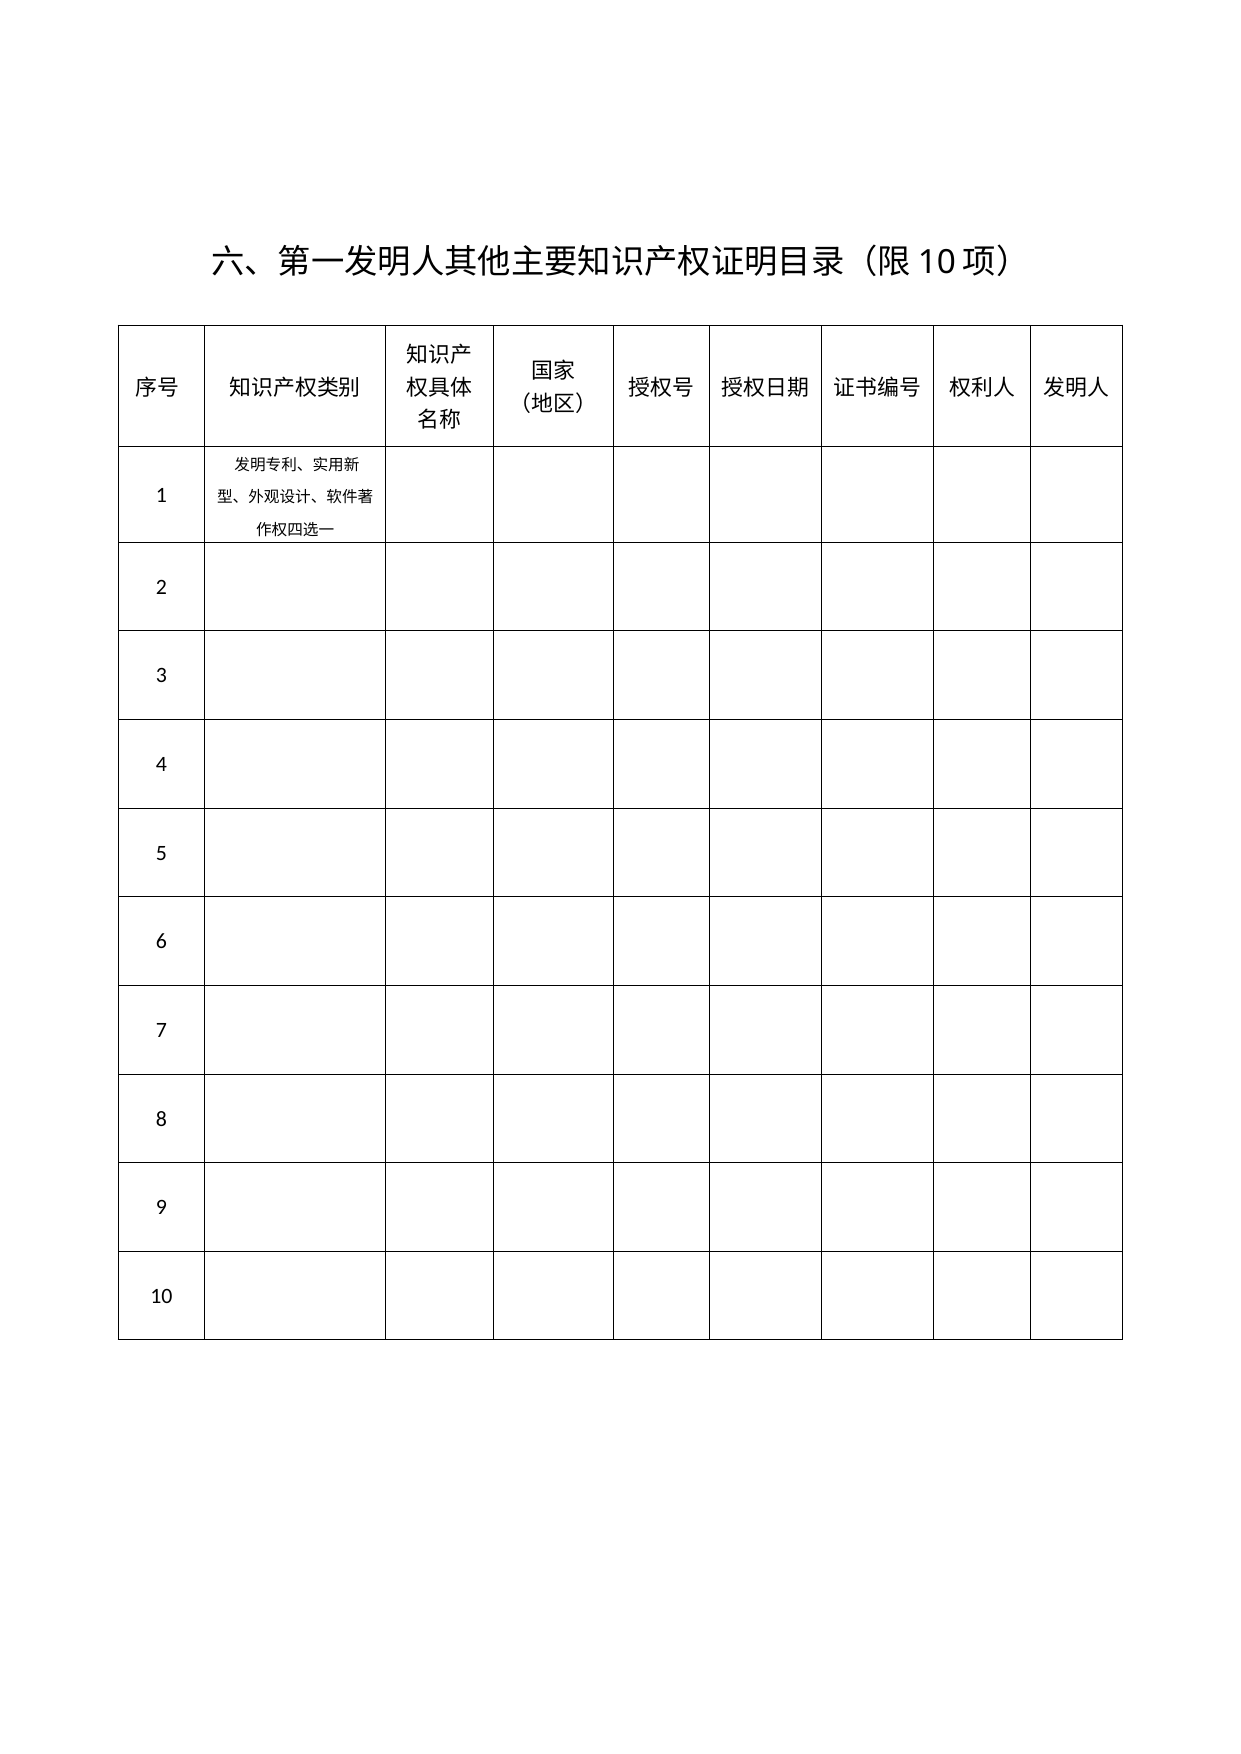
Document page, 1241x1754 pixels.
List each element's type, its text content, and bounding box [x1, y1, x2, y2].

table_cell [1031, 897, 1122, 985]
table_cell [614, 1075, 709, 1162]
table_cell [205, 1163, 385, 1251]
table_cell [205, 720, 385, 807]
table_cell [822, 897, 933, 985]
table_cell 9 [119, 1163, 204, 1251]
table_cell [494, 897, 613, 985]
table_cell [934, 543, 1030, 630]
table_cell [1031, 447, 1122, 542]
table_cell [205, 1252, 385, 1339]
table_cell 10 [119, 1252, 204, 1339]
table_cell [614, 897, 709, 985]
table_cell [614, 543, 709, 630]
table_cell 7 [119, 986, 204, 1073]
table_cell [1031, 809, 1122, 896]
table_cell [494, 543, 613, 630]
table_cell [822, 543, 933, 630]
table_header 国家 （地区） [494, 326, 613, 446]
table_cell [710, 1075, 821, 1162]
table_cell 6 [119, 897, 204, 985]
table_cell [1031, 543, 1122, 630]
table_cell [614, 1163, 709, 1251]
table_cell [710, 631, 821, 719]
table_cell [205, 986, 385, 1073]
table_cell [386, 1075, 493, 1162]
table_cell [1031, 986, 1122, 1073]
table_header 知识产权具体名称 [386, 326, 493, 446]
table_cell [1031, 1075, 1122, 1162]
table_cell [710, 1163, 821, 1251]
table_cell [934, 720, 1030, 807]
table_cell [934, 631, 1030, 719]
table_cell [1031, 631, 1122, 719]
table_cell [494, 1252, 613, 1339]
table_cell [614, 631, 709, 719]
text 六、第一发明人其他主要知识产权证明目录（限10项） [187, 227, 1053, 292]
table_header 授权日期 [710, 326, 821, 446]
table_cell 5 [119, 809, 204, 896]
table_cell [934, 1252, 1030, 1339]
table_cell [494, 720, 613, 807]
table_cell [494, 809, 613, 896]
table_header 权利人 [934, 326, 1030, 446]
table_cell [386, 543, 493, 630]
table_cell [614, 447, 709, 542]
table_cell [205, 897, 385, 985]
table_cell [494, 1075, 613, 1162]
table_cell [934, 986, 1030, 1073]
table_cell [710, 543, 821, 630]
table_cell [822, 1075, 933, 1162]
table_cell [205, 631, 385, 719]
table_cell [822, 809, 933, 896]
table_cell [934, 897, 1030, 985]
table_cell 8 [119, 1075, 204, 1162]
table_cell [822, 631, 933, 719]
table_cell 发明专利、实用新型、外观设计、软件著作权四选一 [205, 447, 385, 542]
table_cell [822, 447, 933, 542]
table_cell [1031, 720, 1122, 807]
table_cell [205, 1075, 385, 1162]
table_cell [614, 986, 709, 1073]
table_cell [386, 1252, 493, 1339]
table_cell [934, 1075, 1030, 1162]
table_cell [1031, 1163, 1122, 1251]
table_cell [614, 720, 709, 807]
table_cell [205, 809, 385, 896]
table_cell [614, 809, 709, 896]
table_cell [934, 809, 1030, 896]
table_cell [386, 631, 493, 719]
table_cell [710, 720, 821, 807]
table_cell [822, 720, 933, 807]
table_cell [710, 897, 821, 985]
table_cell 2 [119, 543, 204, 630]
table_cell [494, 986, 613, 1073]
table_cell [386, 986, 493, 1073]
table_cell [614, 1252, 709, 1339]
table_cell [386, 720, 493, 807]
table_header 序号 [119, 326, 204, 446]
table_header 授权号 [614, 326, 709, 446]
table_cell [386, 809, 493, 896]
table_header 证书编号 [822, 326, 933, 446]
table_cell 1 [119, 447, 204, 542]
table_cell [710, 1252, 821, 1339]
table_cell 4 [119, 720, 204, 807]
table_cell [494, 1163, 613, 1251]
table_cell [494, 631, 613, 719]
table_cell [934, 447, 1030, 542]
table_cell [494, 447, 613, 542]
table_cell [822, 1163, 933, 1251]
table_cell [934, 1163, 1030, 1251]
table_cell [386, 897, 493, 985]
table_cell [822, 986, 933, 1073]
table_cell [386, 447, 493, 542]
table_cell [386, 1163, 493, 1251]
table_cell [1031, 1252, 1122, 1339]
table_cell [822, 1252, 933, 1339]
table_cell [710, 986, 821, 1073]
table_cell 3 [119, 631, 204, 719]
table_cell [205, 543, 385, 630]
table_cell [710, 447, 821, 542]
table_header 知识产权类别 [205, 326, 385, 446]
table_header 发明人 [1031, 326, 1122, 446]
table_cell [710, 809, 821, 896]
